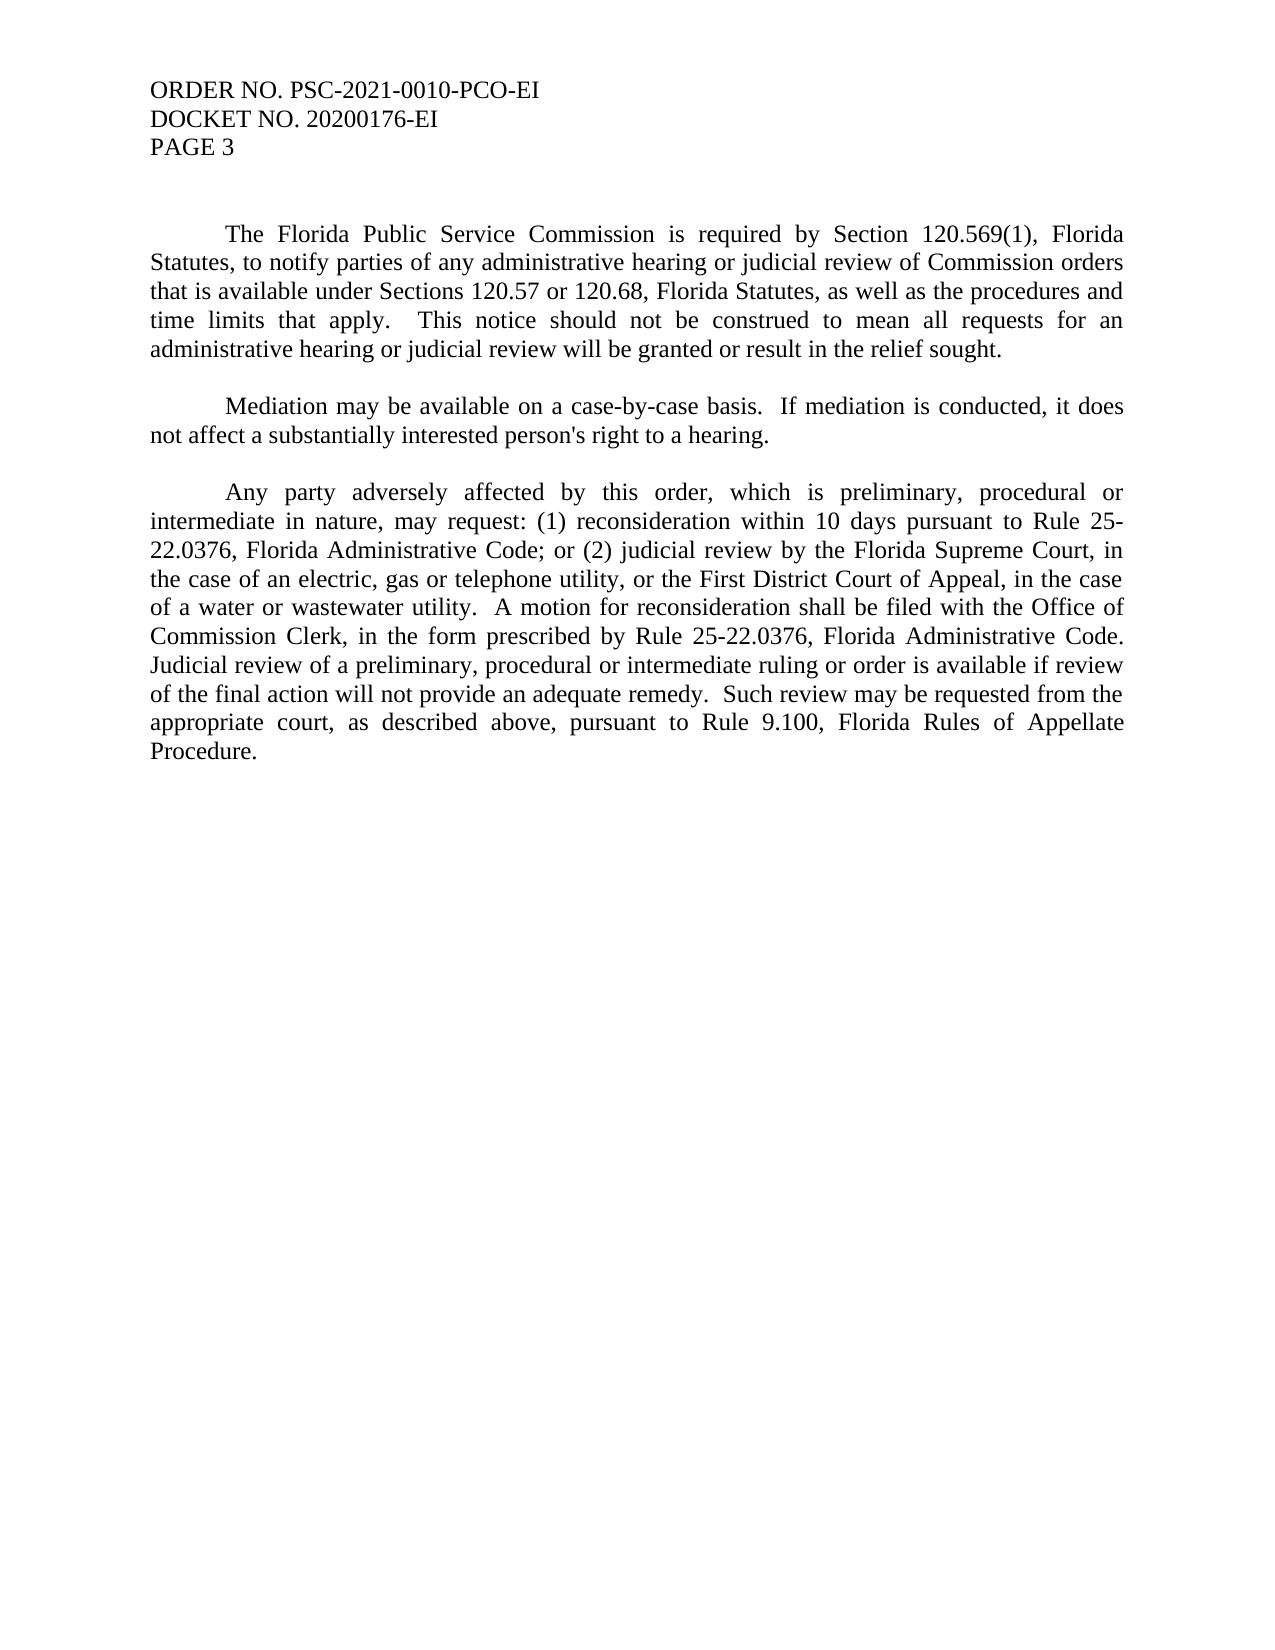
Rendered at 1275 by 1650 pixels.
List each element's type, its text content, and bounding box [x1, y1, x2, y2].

text Any party adversely affected by this order, which is preliminary, procedural or intermediate in nature, may request: (1) reconsideration within 10 days pursuant to Rule 25-22.0376, Florida Administrative Code; or (2) judicial review by the Florida Supreme Court, in the case of an electric, gas or telephone utility, or the First District Court of Appeal, in the case of a water or wastewater utility. A motion for reconsideration shall be filed with the Office of Commission Clerk, in the form prescribed by Rule 25-22.0376, Florida Administrative Code. Judicial review of a preliminary, procedural or intermediate ruling or order is available if review of the final action will not provide an adequate remedy. Such review may be requested from the appropriate court, as described above, pursuant to Rule 9.100, Florida Rules of Appellate Procedure. [150, 477, 1125, 765]
text The Florida Public Service Commission is required by Section 120.569(1), Florida Statutes, to notify parties of any administrative hearing or judicial review of Commission orders that is available under Sections 120.57 or 120.68, Florida Statutes, as well as the procedures and time limits that apply. This notice should not be construed to mean all requests for an administrative hearing or judicial review will be granted or result in the relief sought. [150, 219, 1125, 362]
text Mediation may be available on a case-by-case basis. If mediation is conducted, it does not affect a substantially interested person's right to a hearing. [150, 391, 1125, 449]
